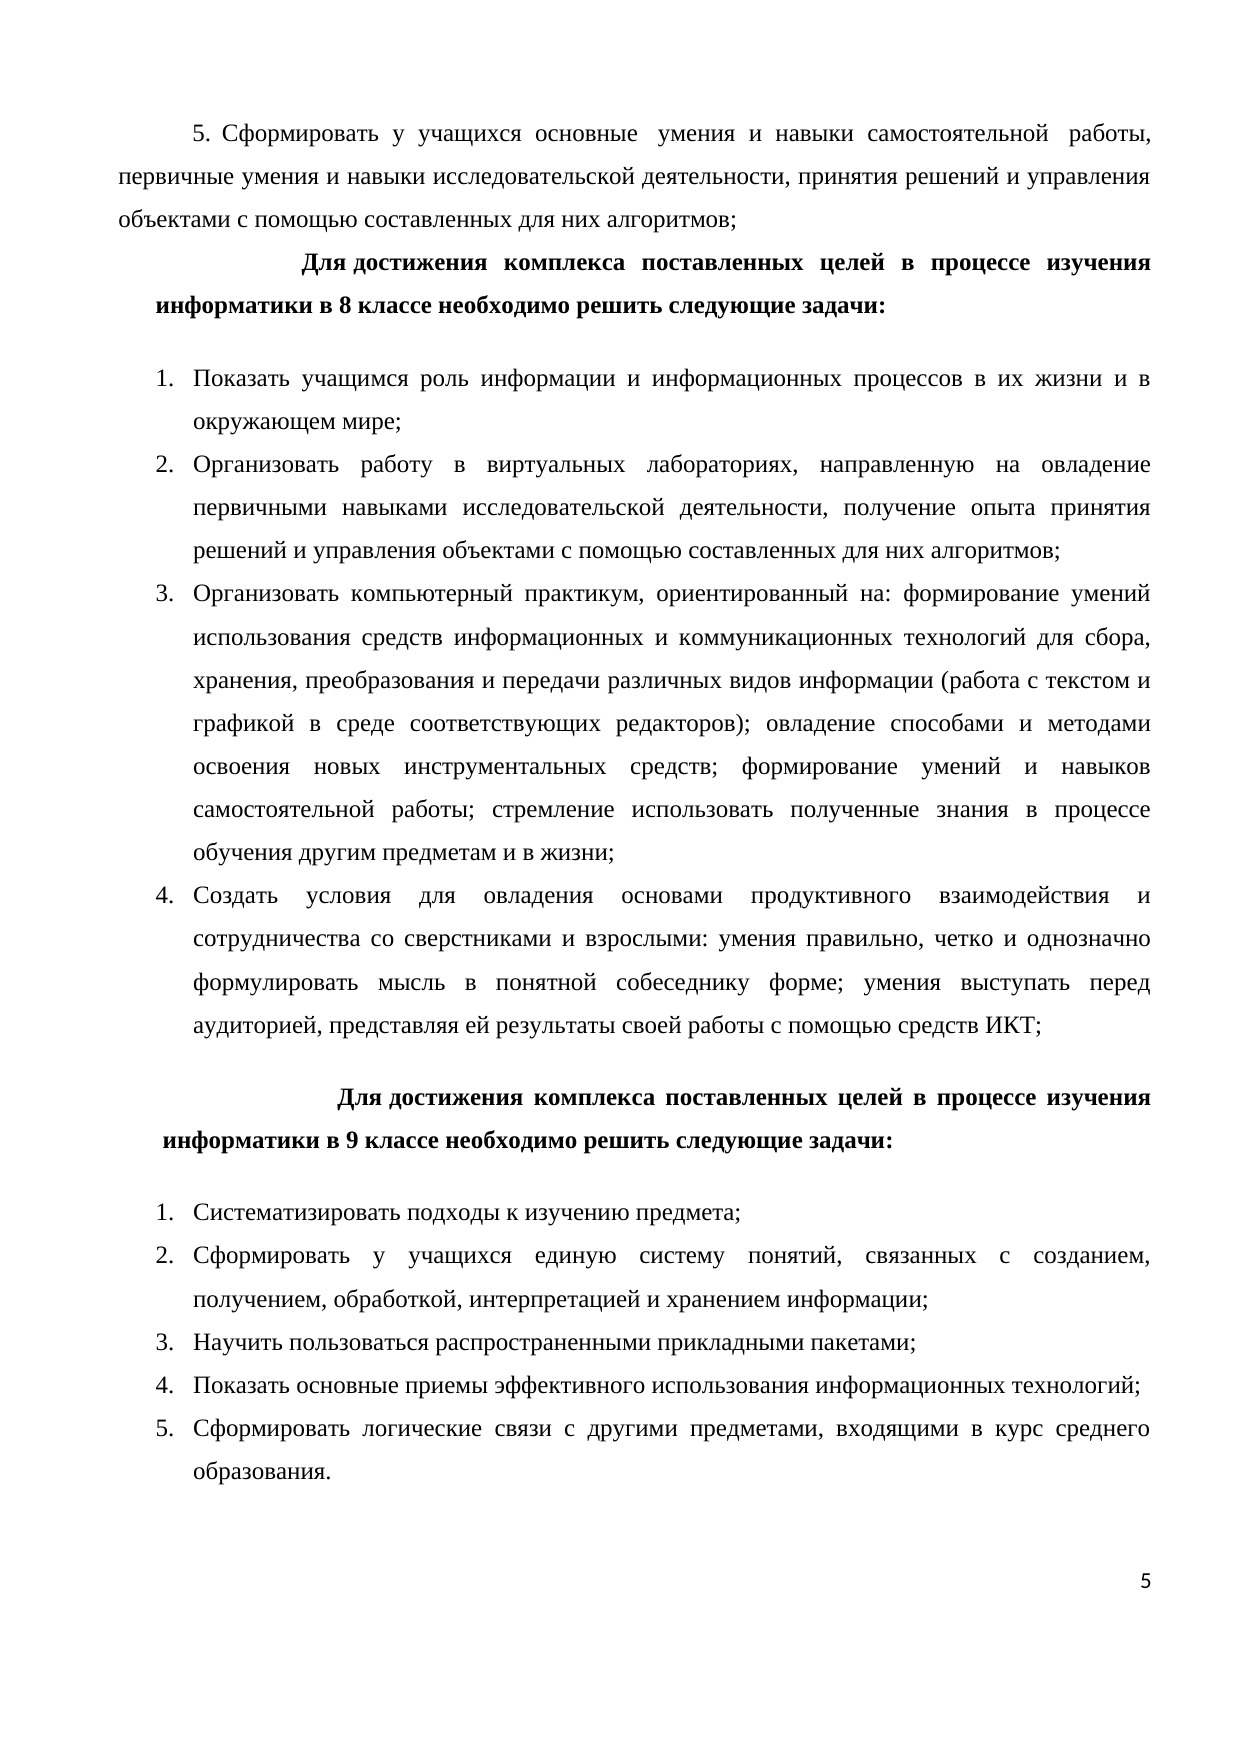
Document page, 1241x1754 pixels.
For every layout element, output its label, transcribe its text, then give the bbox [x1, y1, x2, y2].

list Сформировать у учащихся основные умения и навыки самостоятельной работы, первичные умения и навыки исследовательской деятельности, принятия решений и управления объектами с помощью составленных для них алгоритмов; [118, 118, 1152, 233]
list Организовать работу в виртуальных лабораториях, направленную на овладение первичными навыками исследовательской деятельности, получение опыта принятия решений и управления объектами с помощью составленных для них алгоритмов; [155, 449, 1152, 564]
list Систематизировать подходы к изучению предмета; [155, 1197, 1152, 1226]
list Сформировать логические связи с другими предметами, входящими в курс среднего образования. [155, 1413, 1152, 1485]
list Показать учащимся роль информации и информационных процессов в их жизни и в окружающем мире; [155, 363, 1152, 435]
list Научить пользоваться распространенными прикладными пакетами; [155, 1327, 1152, 1356]
text Для достижения комплекса поставленных целей в процессе изучения информатики в 9 классе необходимо решить следующие задачи: [162, 1082, 1152, 1154]
list Показать основные приемы эффективного использования информационных технологий; [155, 1370, 1152, 1399]
list Сформировать у учащихся единую систему понятий, связанных с созданием, получением, обработкой, интерпретацией и хранением информации; [155, 1241, 1152, 1312]
list Организовать компьютерный практикум, ориентированный на: формирование умений использования средств информационных и коммуникационных технологий для сбора, хранения, преобразования и передачи различных видов информации (работа с текстом и графикой в среде соответствующих редакторов); овладение способами и методами освоения новых инструментальных средств; формирование умений и навыков самостоятельной работы; стремление использовать полученные знания в процессе обучения другим предметам и в жизни; [155, 578, 1152, 866]
text Для достижения комплекса поставленных целей в процессе изучения информатики в 8 классе необходимо решить следующие задачи: [155, 247, 1152, 319]
list Создать условия для овладения основами продуктивного взаимодействия и сотрудничества со сверстниками и взрослыми: умения правильно, четко и однозначно формулировать мысль в понятной собеседнику форме; умения выступать перед аудиторией, представляя ей результаты своей работы с помощью средств ИКТ; [155, 880, 1152, 1038]
